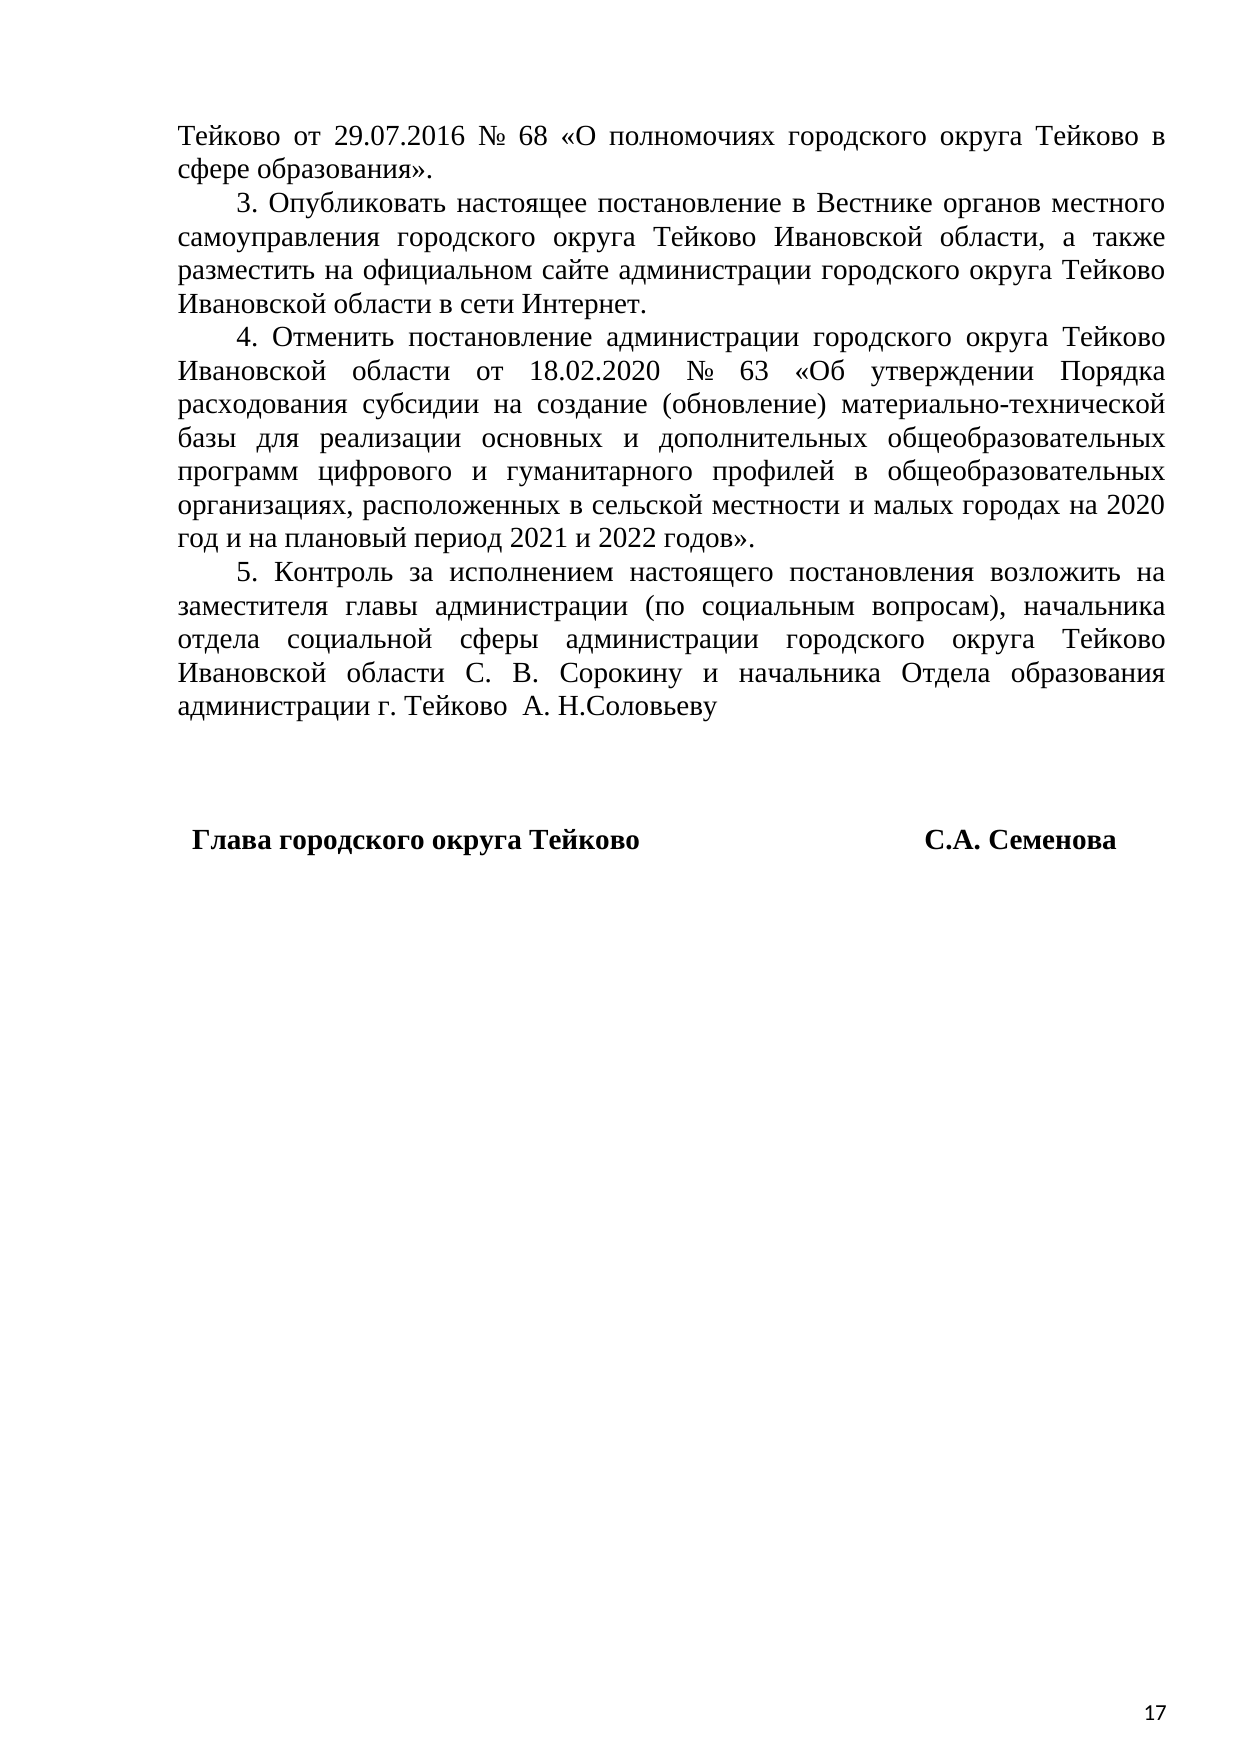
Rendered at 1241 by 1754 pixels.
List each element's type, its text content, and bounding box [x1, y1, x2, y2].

text Глава городского округа Тейково С.А. Семенова [177, 822, 1166, 856]
text 5. Контроль за исполнением настоящего постановления возложить на заместителя главы администрации (по социальным вопросам), начальника отдела социальной сферы администрации городского округа Тейково Ивановской области С. В. Сорокину и начальника Отдела образования администрации г. Тейково А. Н.Соловьеву [177, 554, 1166, 722]
text 4. Отменить постановление администрации городского округа Тейково Ивановской области от 18.02.2020 № 63 «Об утверждении Порядка расходования субсидии на создание (обновление) материально-технической базы для реализации основных и дополнительных общеобразовательных программ цифрового и гуманитарного профилей в общеобразовательных организациях, расположенных в сельской местности и малых городах на 2020 год и на плановый период 2021 и 2022 годов». [177, 319, 1166, 554]
text 3. Опубликовать настоящее постановление в Вестнике органов местного самоуправления городского округа Тейково Ивановской области, а также разместить на официальном сайте администрации городского округа Тейково Ивановской области в сети Интернет. [177, 185, 1166, 319]
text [177, 118, 1166, 185]
